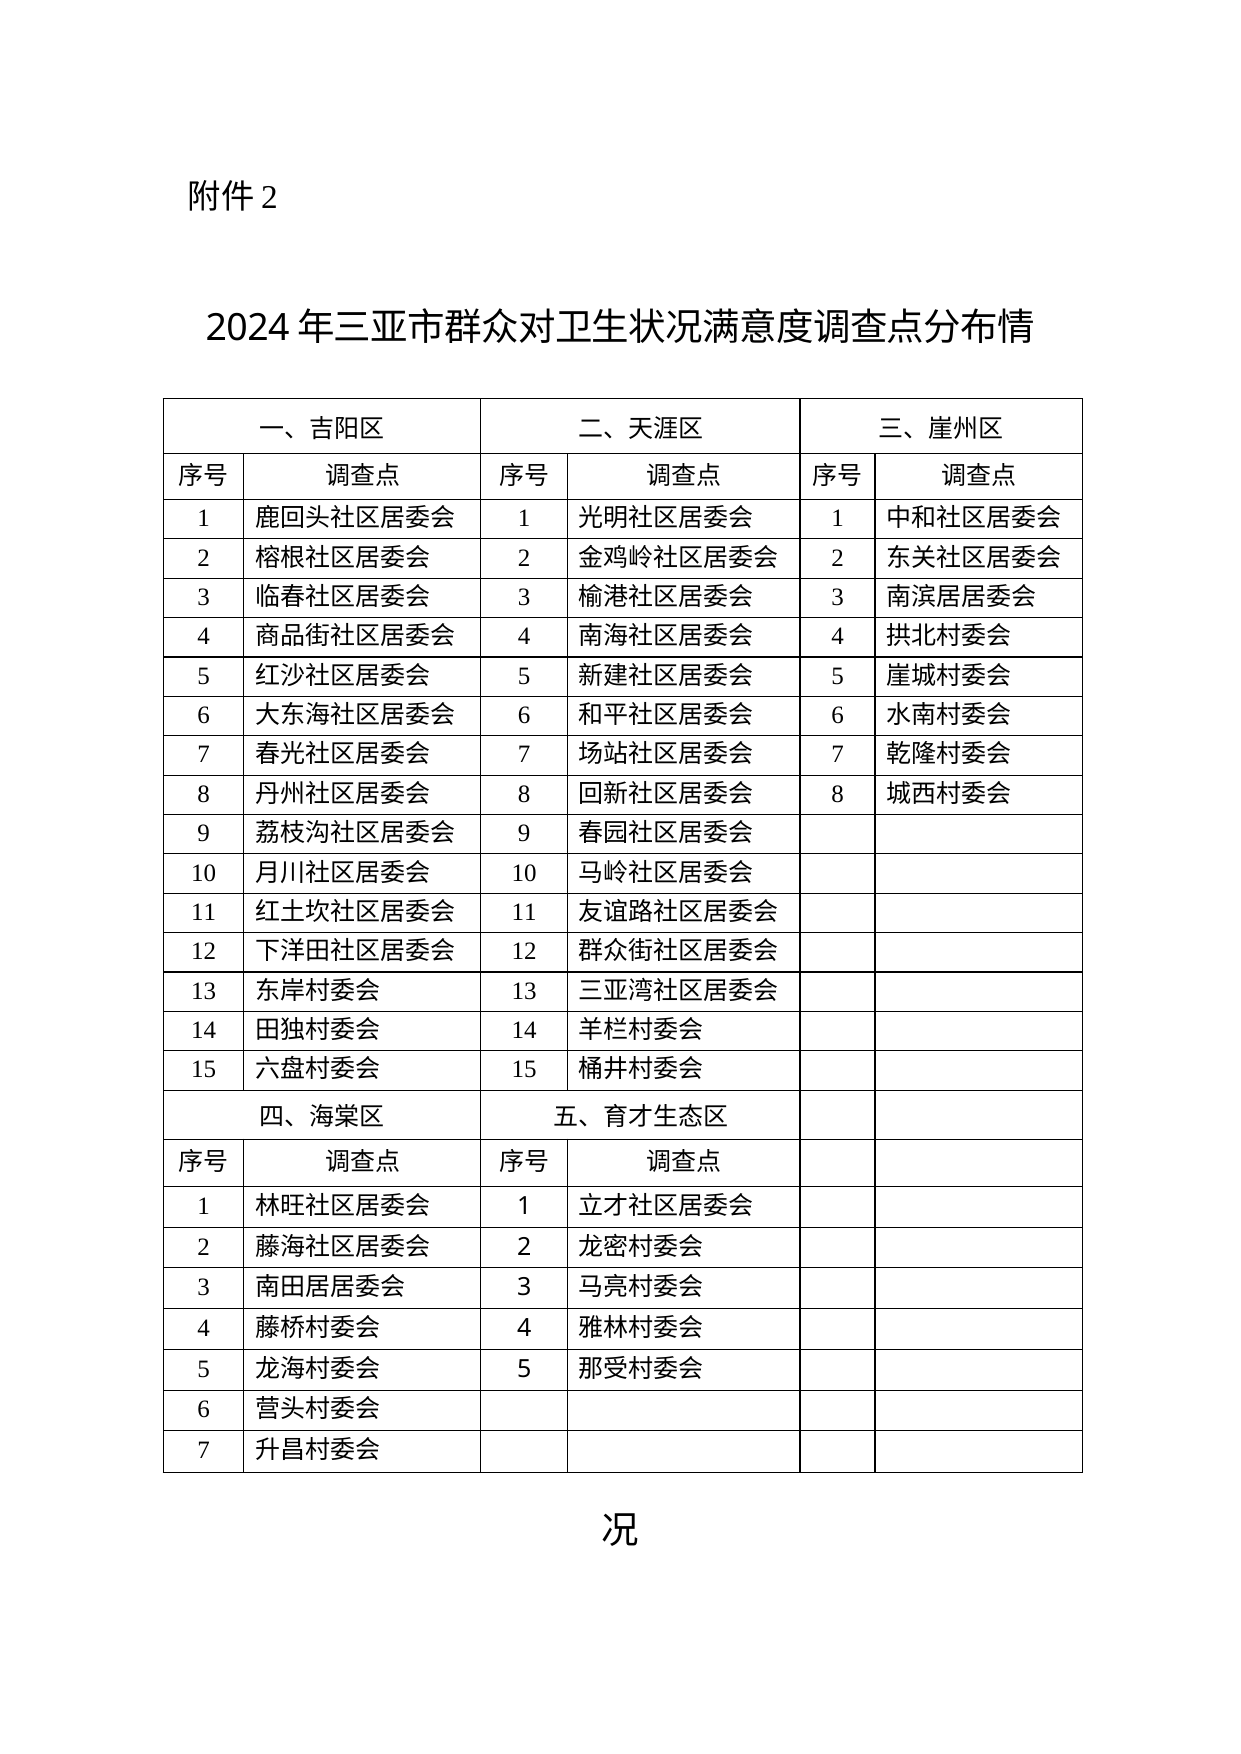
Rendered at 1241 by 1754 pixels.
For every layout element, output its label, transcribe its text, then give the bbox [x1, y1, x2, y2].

table_cell 2 [481, 539, 567, 578]
table_cell 光明社区居委会 [568, 500, 799, 538]
table_cell 下洋田社区居委会 [244, 933, 480, 971]
table_cell 序号 [801, 454, 874, 499]
table_cell 12 [164, 933, 243, 971]
table_header 三、崖州区 [801, 399, 1082, 453]
table_cell 5 [481, 658, 567, 696]
table_cell 调查点 [568, 454, 799, 499]
table_cell [801, 1187, 874, 1227]
table_cell 月川社区居委会 [244, 854, 480, 893]
table_cell 龙密村委会 [568, 1228, 799, 1267]
table_cell 六盘村委会 [244, 1051, 480, 1089]
table_cell 5 [801, 658, 874, 696]
table_cell 东岸村委会 [244, 973, 480, 1011]
table_cell [876, 894, 1082, 932]
table_cell 春园社区居委会 [568, 815, 799, 853]
table_cell [801, 973, 874, 1011]
table_cell 升昌村委会 [244, 1431, 480, 1472]
table_cell 马岭社区居委会 [568, 854, 799, 893]
table_cell 7 [801, 736, 874, 774]
table_cell [876, 815, 1082, 853]
table_cell [876, 1228, 1082, 1267]
table_cell 6 [481, 697, 567, 735]
table_cell 大东海社区居委会 [244, 697, 480, 735]
table_cell 和平社区居委会 [568, 697, 799, 735]
table_cell 3 [164, 1268, 243, 1308]
table_cell 东关社区居委会 [876, 539, 1082, 578]
table_cell 10 [164, 854, 243, 893]
table_cell 调查点 [568, 1140, 799, 1186]
table_cell 12 [481, 933, 567, 971]
table_cell [801, 1091, 874, 1138]
table_cell [876, 1091, 1082, 1138]
table_cell [568, 1431, 799, 1472]
table_cell 榕根社区居委会 [244, 539, 480, 578]
table_cell 序号 [481, 1140, 567, 1186]
table_cell 五、育才生态区 [481, 1091, 799, 1138]
table_cell 四、海棠区 [164, 1091, 480, 1138]
table_cell [801, 894, 874, 932]
table_cell 5 [481, 1350, 567, 1389]
table_cell [801, 815, 874, 853]
table_cell 11 [164, 894, 243, 932]
table_cell [568, 1391, 799, 1430]
table_cell 龙海村委会 [244, 1350, 480, 1389]
table_cell 1 [164, 1187, 243, 1227]
table_cell 群众街社区居委会 [568, 933, 799, 971]
table_cell 2 [164, 539, 243, 578]
table_cell 南滨居居委会 [876, 579, 1082, 617]
table_cell 中和社区居委会 [876, 500, 1082, 538]
text 2024年三亚市群众对卫生状况满意度调查点分布情况 [187, 1473, 1053, 1559]
table_cell 15 [481, 1051, 567, 1089]
table_cell [801, 1350, 874, 1389]
table_cell [481, 1391, 567, 1430]
table_cell 立才社区居委会 [568, 1187, 799, 1227]
table_cell 红土坎社区居委会 [244, 894, 480, 932]
table_cell 林旺社区居委会 [244, 1187, 480, 1227]
table_cell 南海社区居委会 [568, 618, 799, 656]
table_cell 3 [801, 579, 874, 617]
table_cell [876, 1268, 1082, 1308]
table_cell 14 [481, 1012, 567, 1050]
table_cell [876, 1051, 1082, 1089]
table_cell 雅林村委会 [568, 1309, 799, 1349]
table_cell [876, 854, 1082, 893]
table_cell 10 [481, 854, 567, 893]
table_cell 15 [164, 1051, 243, 1089]
table_cell 营头村委会 [244, 1391, 480, 1430]
table_cell 金鸡岭社区居委会 [568, 539, 799, 578]
table_cell 4 [164, 618, 243, 656]
text 2024年三亚市群众对卫生状况满意度调查点分布情况 [187, 292, 1053, 398]
table_cell 1 [801, 500, 874, 538]
table_cell 丹州社区居委会 [244, 776, 480, 814]
table_cell 2 [481, 1228, 567, 1267]
table_cell 回新社区居委会 [568, 776, 799, 814]
table_cell 水南村委会 [876, 697, 1082, 735]
table_cell 14 [164, 1012, 243, 1050]
table_cell [801, 1012, 874, 1050]
table_cell 2 [801, 539, 874, 578]
table_cell [801, 1051, 874, 1089]
table_cell 8 [801, 776, 874, 814]
table_cell 三亚湾社区居委会 [568, 973, 799, 1011]
table_cell 7 [164, 736, 243, 774]
table_cell [801, 933, 874, 971]
table_cell 11 [481, 894, 567, 932]
table_cell 调查点 [244, 1140, 480, 1186]
table_cell [876, 1391, 1082, 1430]
table_header 一、吉阳区 [164, 399, 480, 453]
table_cell 9 [164, 815, 243, 853]
table_cell 4 [164, 1309, 243, 1349]
table_cell [876, 1309, 1082, 1349]
table_cell [801, 1309, 874, 1349]
table_cell 羊栏村委会 [568, 1012, 799, 1050]
table_cell 场站社区居委会 [568, 736, 799, 774]
table_cell [801, 1268, 874, 1308]
table_cell 友谊路社区居委会 [568, 894, 799, 932]
table_cell 春光社区居委会 [244, 736, 480, 774]
table_cell 序号 [481, 454, 567, 499]
table_cell [801, 1391, 874, 1430]
table_cell 城西村委会 [876, 776, 1082, 814]
table_cell 榆港社区居委会 [568, 579, 799, 617]
table_cell 1 [481, 500, 567, 538]
table_cell 1 [481, 1187, 567, 1227]
table_cell 田独村委会 [244, 1012, 480, 1050]
table_cell 调查点 [244, 454, 480, 499]
table_cell 调查点 [876, 454, 1082, 499]
table_cell 5 [164, 658, 243, 696]
table_cell [801, 1140, 874, 1186]
table_cell [801, 854, 874, 893]
table_cell 4 [801, 618, 874, 656]
table_cell 商品街社区居委会 [244, 618, 480, 656]
table_cell 8 [481, 776, 567, 814]
table_cell 6 [801, 697, 874, 735]
table_cell [876, 1187, 1082, 1227]
table_cell 南田居居委会 [244, 1268, 480, 1308]
table_cell 3 [481, 1268, 567, 1308]
table_cell 藤桥村委会 [244, 1309, 480, 1349]
table_cell 新建社区居委会 [568, 658, 799, 696]
table_cell 临春社区居委会 [244, 579, 480, 617]
table_cell 13 [164, 973, 243, 1011]
table_cell 马亮村委会 [568, 1268, 799, 1308]
table_cell [801, 1431, 874, 1472]
table_cell [481, 1431, 567, 1472]
table_cell 6 [164, 1391, 243, 1430]
table_cell 桶井村委会 [568, 1051, 799, 1089]
table_cell 序号 [164, 1140, 243, 1186]
table_cell [801, 1228, 874, 1267]
table_cell 序号 [164, 454, 243, 499]
table_cell 3 [481, 579, 567, 617]
table_header 二、天涯区 [481, 399, 799, 453]
text 附件2 [187, 162, 1053, 227]
table_cell 5 [164, 1350, 243, 1389]
table_cell 4 [481, 618, 567, 656]
table_cell [876, 1350, 1082, 1389]
table_cell 藤海社区居委会 [244, 1228, 480, 1267]
table_cell 1 [164, 500, 243, 538]
table_cell [876, 1140, 1082, 1186]
table_cell [876, 1431, 1082, 1472]
table_cell 鹿回头社区居委会 [244, 500, 480, 538]
table_cell 9 [481, 815, 567, 853]
table_cell 乾隆村委会 [876, 736, 1082, 774]
table_cell 13 [481, 973, 567, 1011]
table_cell 7 [164, 1431, 243, 1472]
table_cell 那受村委会 [568, 1350, 799, 1389]
table_cell [876, 1012, 1082, 1050]
table_cell [876, 973, 1082, 1011]
table_cell 2 [164, 1228, 243, 1267]
table_cell [876, 933, 1082, 971]
table_cell 8 [164, 776, 243, 814]
table_cell 崖城村委会 [876, 658, 1082, 696]
table_cell 7 [481, 736, 567, 774]
table_cell 荔枝沟社区居委会 [244, 815, 480, 853]
table_cell 3 [164, 579, 243, 617]
table_cell 4 [481, 1309, 567, 1349]
table_cell 6 [164, 697, 243, 735]
table_cell 红沙社区居委会 [244, 658, 480, 696]
table_cell 拱北村委会 [876, 618, 1082, 656]
